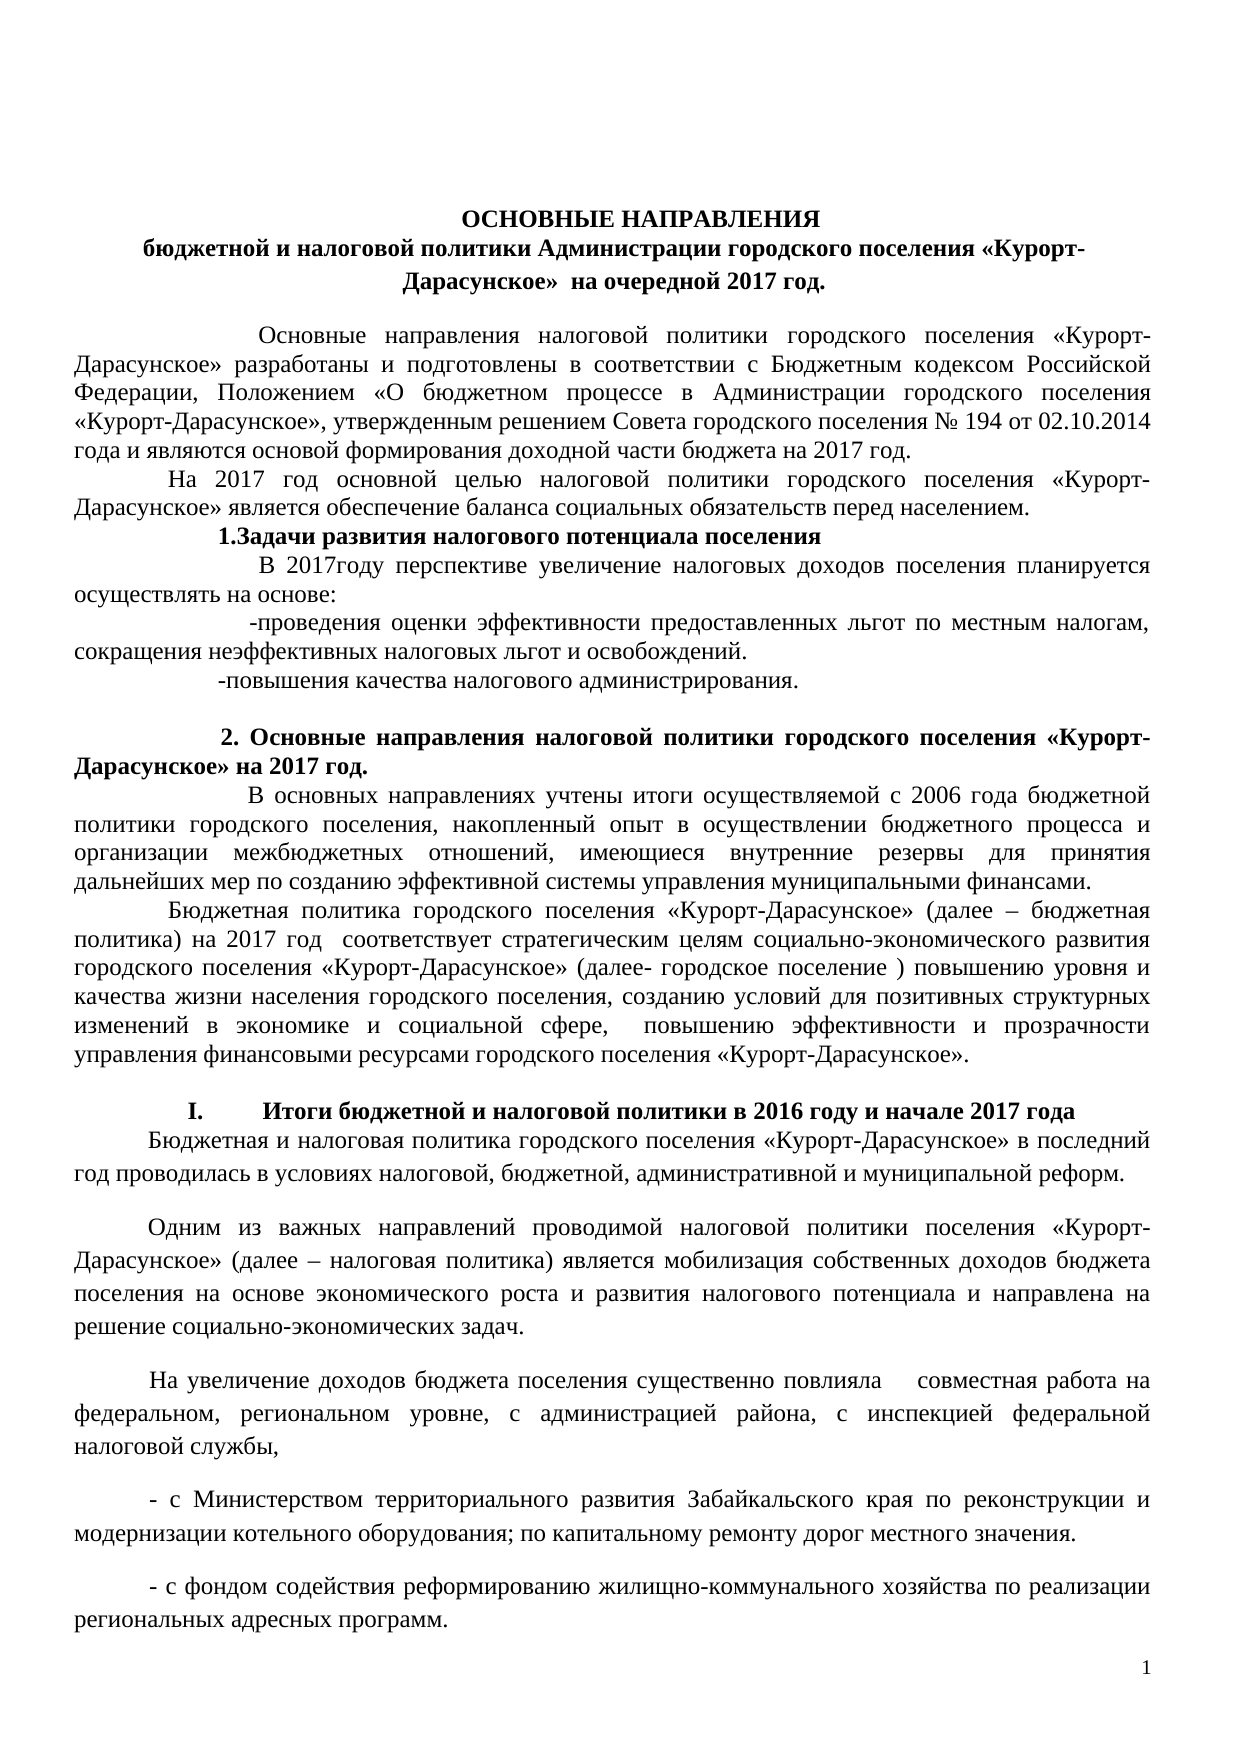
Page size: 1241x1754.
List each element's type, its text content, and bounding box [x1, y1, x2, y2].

text -повышения качества налогового администрирования. [74, 665, 1151, 694]
text Основные направления налоговой политики городского поселения «Курорт-Дарасунское» разработаны и подготовлены в соответствии с Бюджетным кодексом Российской Федерации, Положением «О бюджетном процессе в Администрации городского поселения «Курорт-Дарасунское», утвержденным решением Совета городского поселения № 194 от 02.10.2014 года и являются основой формирования доходной части бюджета на 2017 год. [74, 320, 1151, 464]
text -проведения оценки эффективности предоставленных льгот по местным налогам, сокращения неэффективных налоговых льгот и освобождений. [74, 607, 1151, 665]
text В 2017году перспективе увеличение налоговых доходов поселения планируется осуществлять на основе: [74, 550, 1151, 607]
text 2. Основные направления налоговой политики городского поселения «Курорт-Дарасунское» на 2017 год. [74, 722, 1151, 780]
list Итоги бюджетной и налоговой политики в 2016 году и начале 2017 года [111, 1096, 1151, 1125]
text На 2017 год основной целью налоговой политики городского поселения «Курорт-Дарасунское» является обеспечение баланса социальных обязательств перед населением. [74, 464, 1151, 521]
text На увеличение доходов бюджета поселения существенно повлияла совместная работа на федеральном, региональном уровне, с администрацией района, с инспекцией федеральной налоговой службы, [74, 1365, 1151, 1459]
subtitle ОСНОВНЫЕ НАПРАВЛЕНИЯ [74, 204, 1151, 233]
text - с Министерством территориального развития Забайкальского края по реконструкции и модернизации котельного оборудования; по капитальному ремонту дорог местного значения. [74, 1484, 1151, 1546]
text Бюджетная и налоговая политика городского поселения «Курорт-Дарасунское» в последний год проводилась в условиях налоговой, бюджетной, административной и муниципальной реформ. [74, 1125, 1151, 1187]
text - с фондом содействия реформированию жилищно-коммунального хозяйства по реализации региональных адресных программ. [74, 1571, 1151, 1633]
text бюджетной и налоговой политики Администрации городского поселения «Курорт-Дарасунское» на очередной 2017 год. [77, 233, 1151, 295]
text В основных направлениях учтены итоги осуществляемой с 2006 года бюджетной политики городского поселения, накопленный опыт в осуществлении бюджетного процесса и организации межбюджетных отношений, имеющиеся внутренние резервы для принятия дальнейших мер по созданию эффективной системы управления муниципальными финансами. [74, 780, 1151, 895]
text Одним из важных направлений проводимой налоговой политики поселения «Курорт-Дарасунское» (далее – налоговая политика) является мобилизация собственных доходов бюджета поселения на основе экономического роста и развития налогового потенциала и направлена на решение социально-экономических задач. [74, 1212, 1151, 1339]
text Бюджетная политика городского поселения «Курорт-Дарасунское» (далее – бюджетная политика) на 2017 год соответствует стратегическим целям социально-экономического развития городского поселения «Курорт-Дарасунское» (далее- городское поселение ) повышению уровня и качества жизни населения городского поселения, созданию условий для позитивных структурных изменений в экономике и социальной сфере, повышению эффективности и прозрачности управления финансовыми ресурсами городского поселения «Курорт-Дарасунское». [74, 895, 1151, 1067]
text 1.Задачи развития налогового потенциала поселения [74, 521, 1151, 550]
